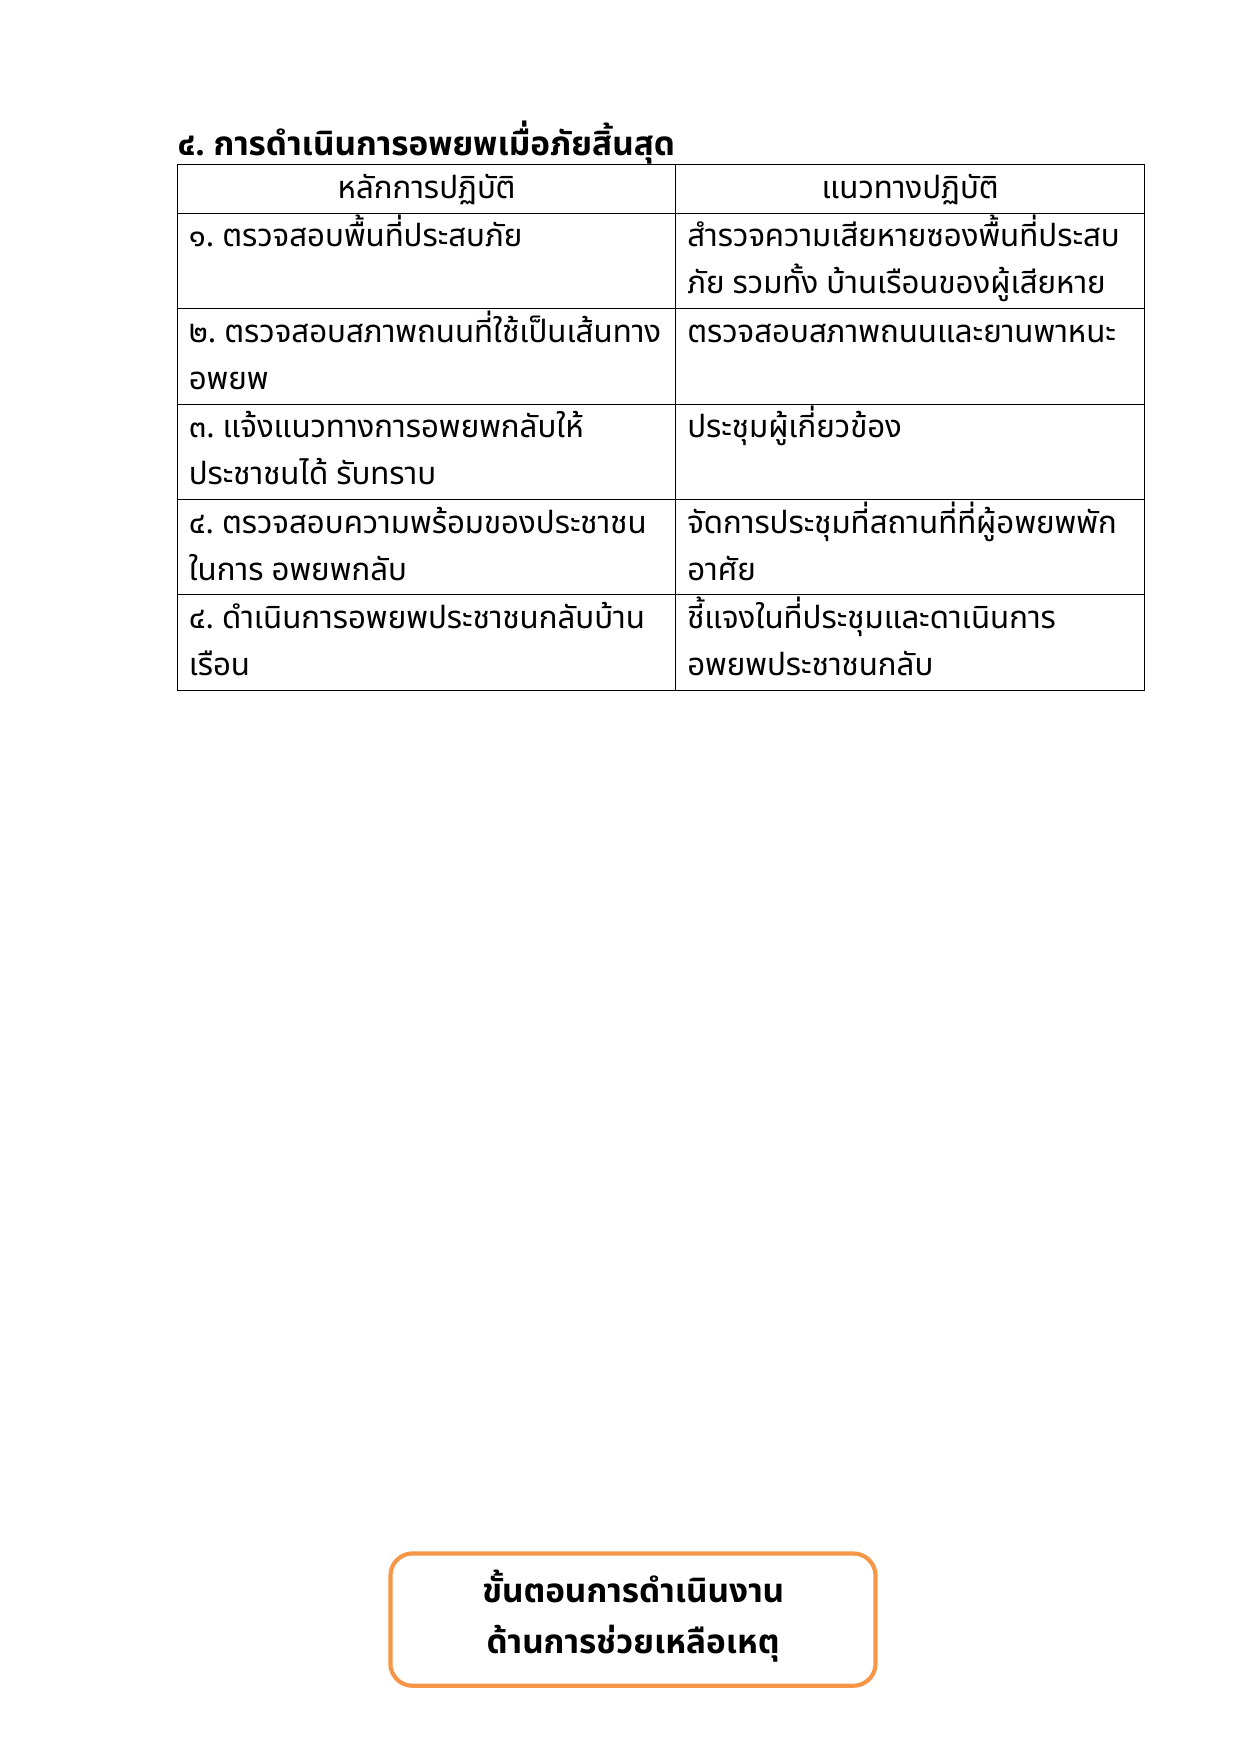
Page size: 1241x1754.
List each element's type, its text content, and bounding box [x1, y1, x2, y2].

table_cell ๔. ตรวจสอบความพร้อมของประชาชนในการ อพยพกลับ [178, 500, 675, 594]
table_cell ตรวจสอบสภาพถนนและยานพาหนะ [676, 309, 1144, 403]
table_cell ชี้แจงในที่ประชุมและดาเนินการอพยพประชาชนกลับ [676, 595, 1144, 690]
table_cell ๓. แจ้งแนวทางการอพยพกลับให้ประชาชนได้ รับทราบ [178, 405, 675, 499]
text ๔. การดำเนินการอพยพเมื่อภัยสิ้นสุด [177, 118, 1123, 164]
table_header หลักการปฏิบัติ [178, 165, 675, 213]
table_cell สำรวจความเสียหายซองพื้นที่ประสบภัย รวมทั้ง บ้านเรือนของผู้เสียหาย [676, 214, 1144, 308]
table_cell ประชุมผู้เกี่ยวข้อง [676, 405, 1144, 499]
table_cell จัดการประชุมที่สถานที่ที่ผู้อพยพพักอาศัย [676, 500, 1144, 594]
table_cell ๑. ตรวจสอบพื้นที่ประสบภัย [178, 214, 675, 308]
table_cell ๒. ตรวจสอบสภาพถนนที่ใช้เป็นเส้นทางอพยพ [178, 309, 675, 403]
table_header แนวทางปฏิบัติ [676, 165, 1144, 213]
table_cell ๔. ดำเนินการอพยพประชาชนกลับบ้านเรือน [178, 595, 675, 690]
